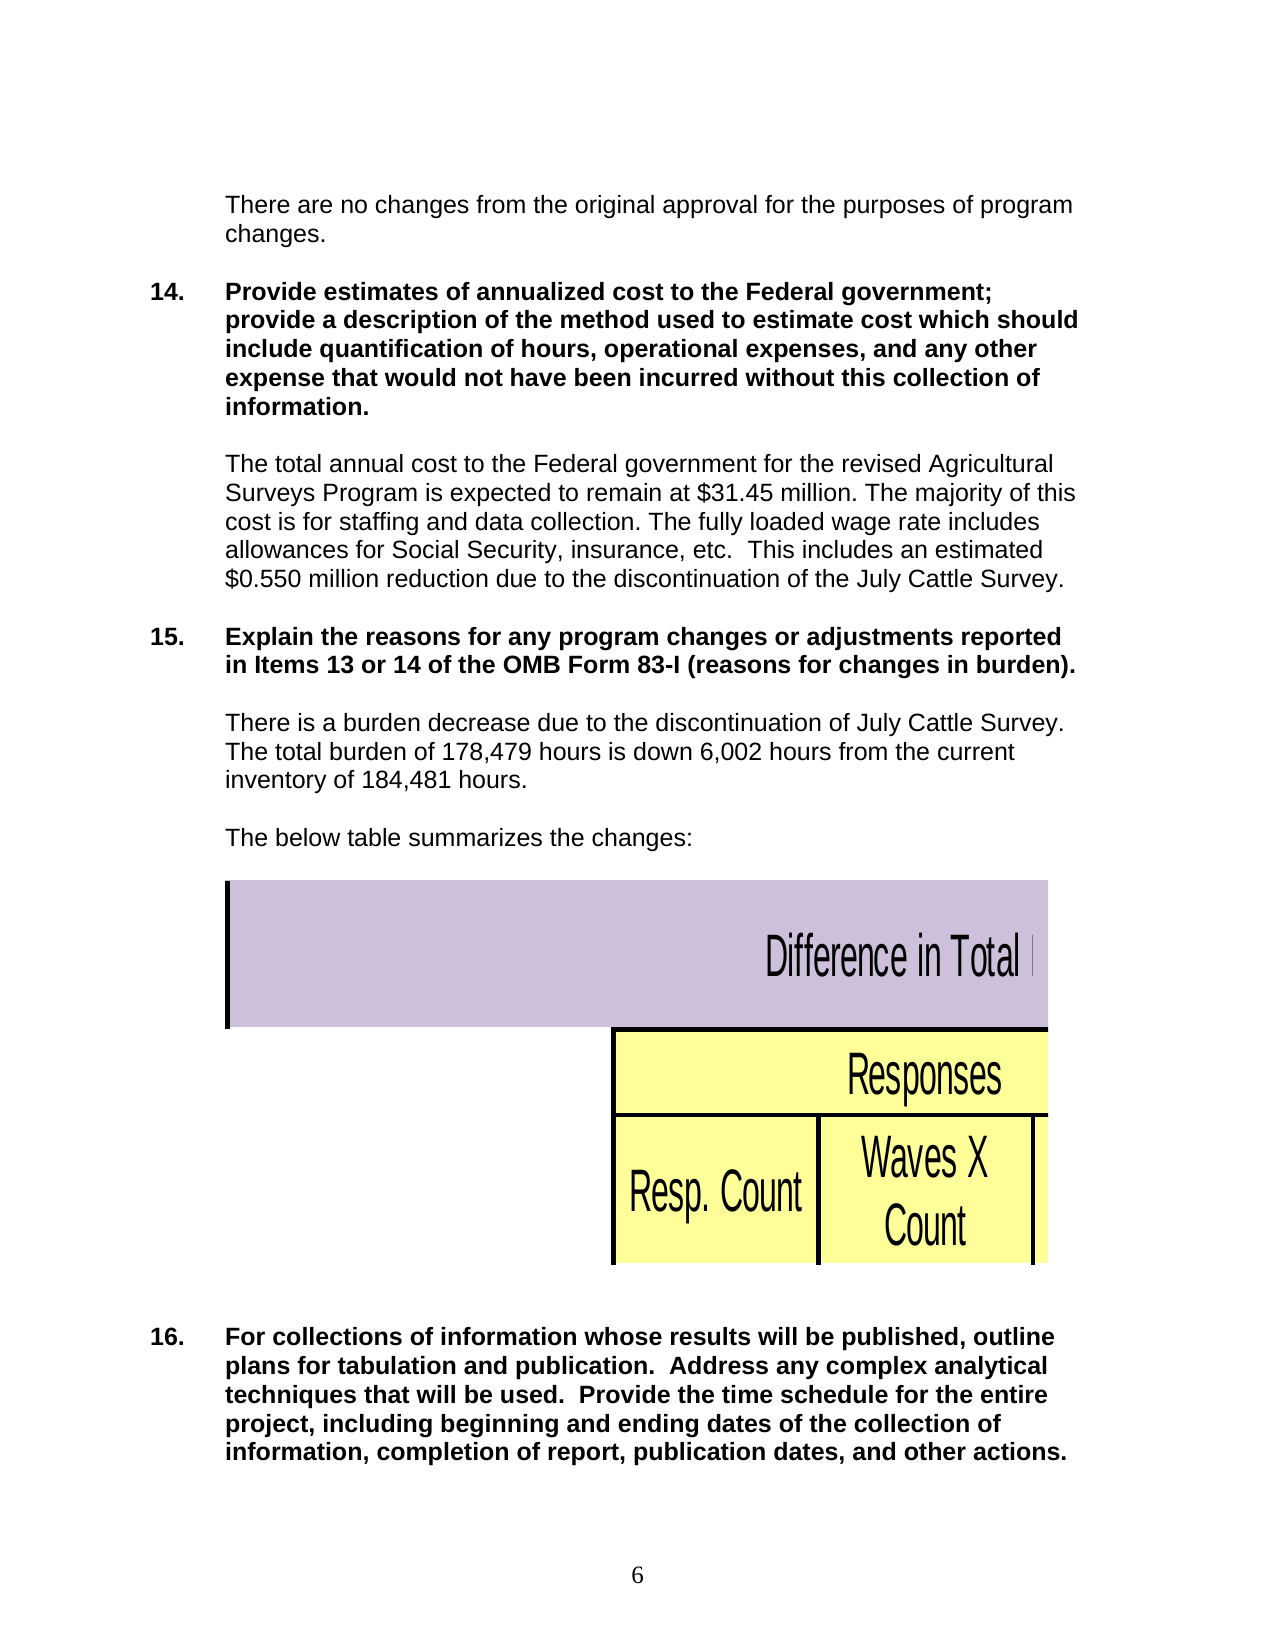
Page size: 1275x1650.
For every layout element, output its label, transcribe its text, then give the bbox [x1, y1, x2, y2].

text There is a burden decrease due to the discontinuation of July Cattle Survey. The total burden of 178,479 hours is down 6,002 hours from the current inventory of 184,481 hours. [225, 708, 1087, 794]
text 14. Provide estimates of annualized cost to the Federal government; provide a description of the method used to estimate cost which should include quantification of hours, operational expenses, and any other expense that would not have been incurred without this collection of information. [150, 277, 1087, 421]
text The below table summarizes the changes: [225, 823, 1087, 852]
text 16. For collections of information whose results will be published, outline plans for tabulation and publication. Address any complex analytical techniques that will be used. Provide the time schedule for the entire project, including beginning and ending dates of the collection of information, completion of report, publication dates, and other actions. [150, 1322, 1087, 1466]
text There are no changes from the original approval for the purposes of program changes. [225, 191, 1087, 248]
text 15. Explain the reasons for any program changes or adjustments reported in Items 13 or 14 of the OMB Form 83-I (reasons for changes in burden). [150, 622, 1087, 679]
text The total annual cost to the Federal government for the revised Agricultural Surveys Program is expected to remain at $31.45 million. The majority of this cost is for staffing and data collection. The fully loaded wage rate includes allowances for Social Security, insurance, etc. This includes an estimated $0.550 million reduction due to the discontinuation of the July Cattle Survey. [225, 449, 1087, 593]
